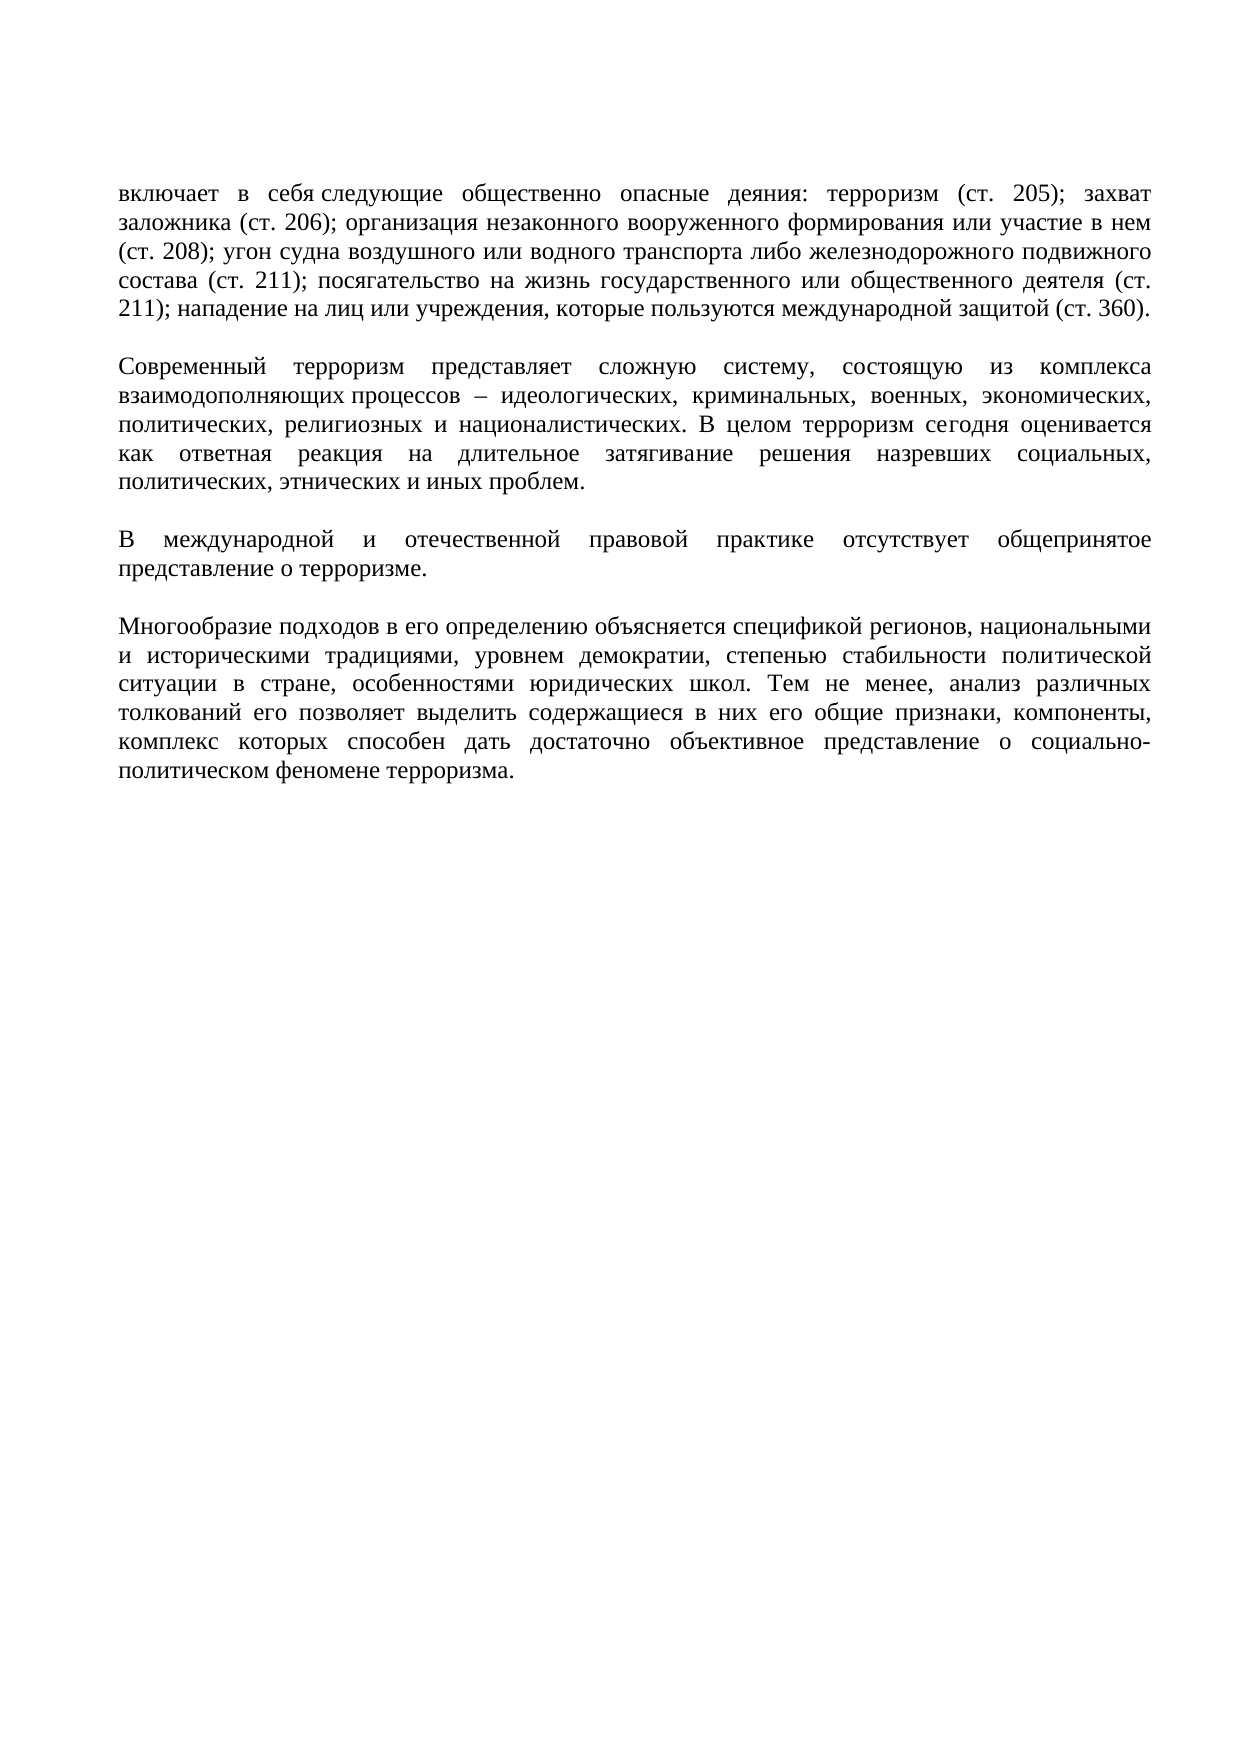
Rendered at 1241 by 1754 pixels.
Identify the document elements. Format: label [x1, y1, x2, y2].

table_header [118, 118, 1152, 844]
